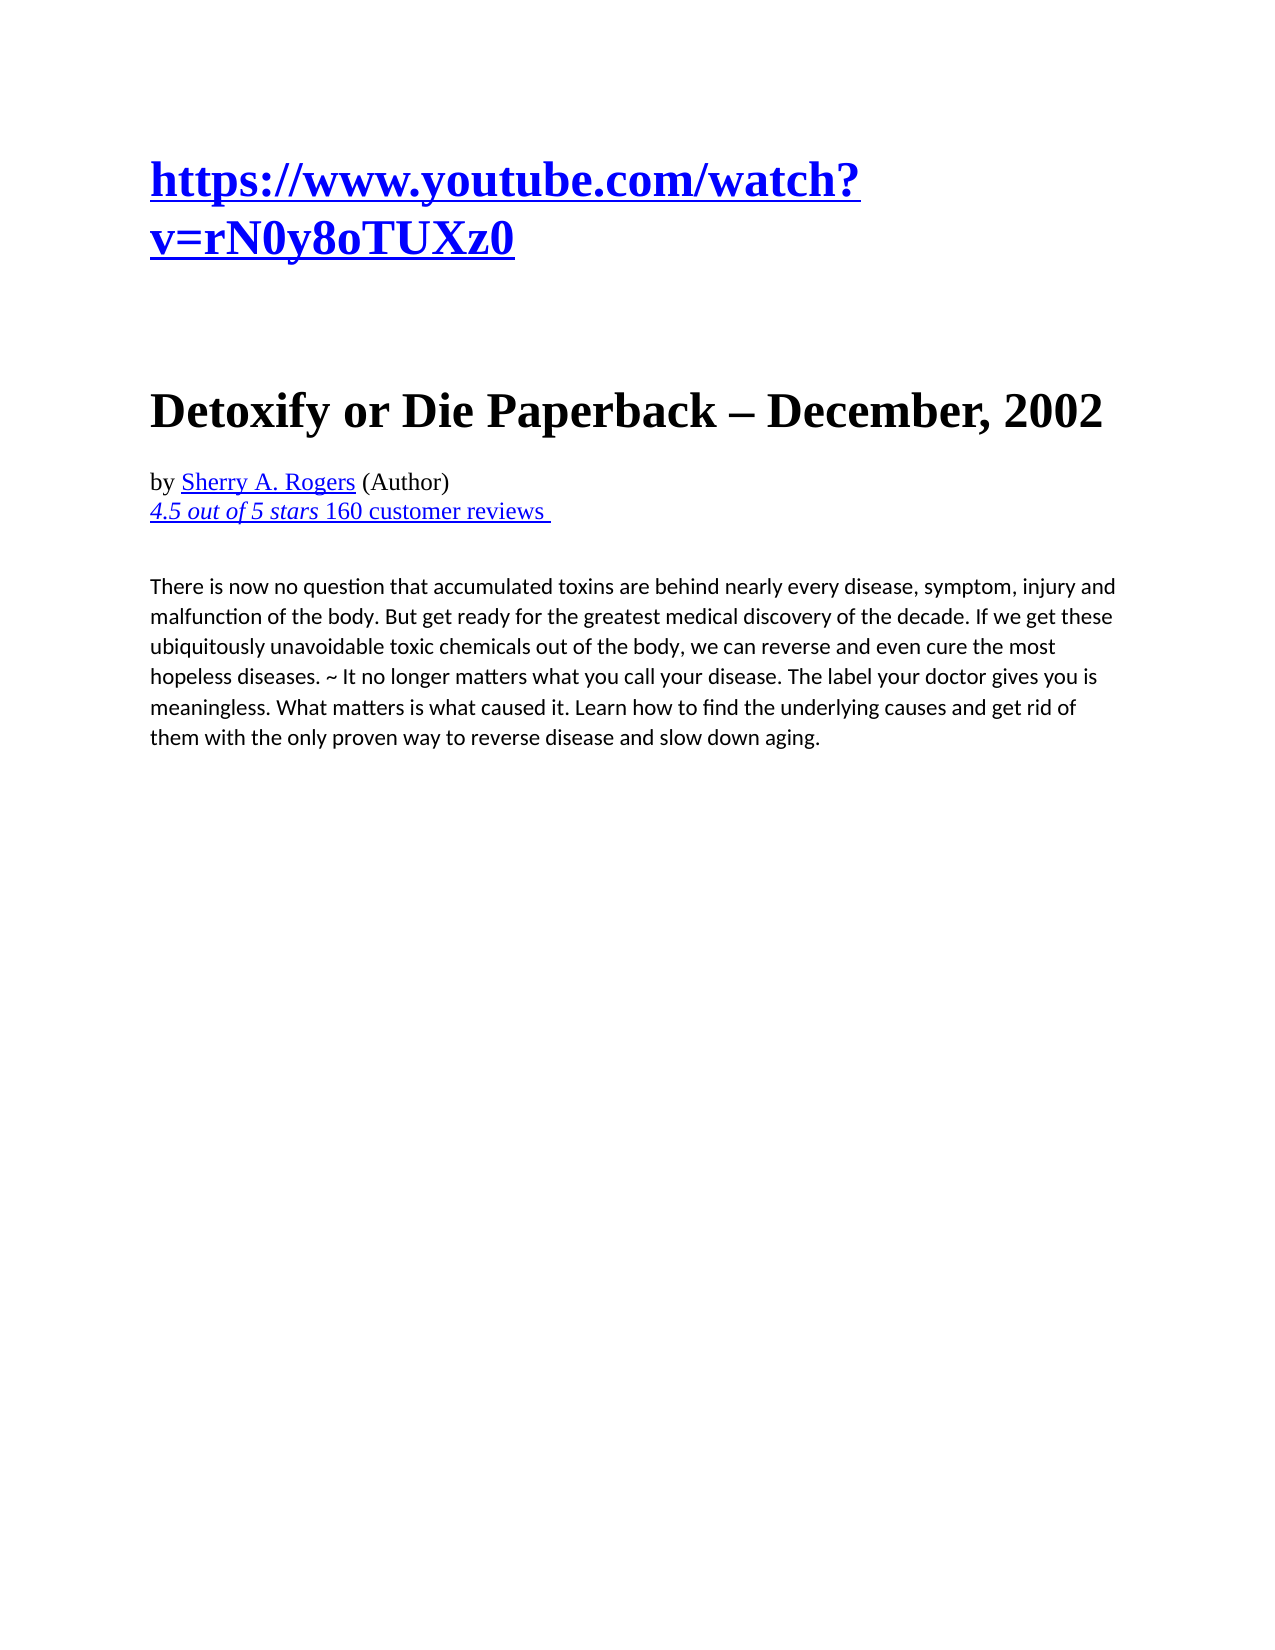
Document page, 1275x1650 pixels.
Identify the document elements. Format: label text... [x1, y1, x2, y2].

text 4.5 out of 5 stars 160 customer reviews [150, 496, 1125, 525]
text by Sherry A. Rogers (Author) [150, 467, 1125, 496]
text There is now no question that accumulated toxins are behind nearly every disease, symptom, injury and malfunction of the body. But get ready for the greatest medical discovery of the decade. If we get these ubiquitously unavoidable toxic chemicals out of the body, we can reverse and even cure the most hopeless diseases. ~ It no longer matters what you call your disease. The label your doctor gives you is meaningless. What matters is what caused it. Learn how to find the underlying causes and get rid of them with the only proven way to reverse disease and slow down aging. [150, 572, 1125, 751]
text Detoxify or Die Paperback – December, 2002 [150, 381, 1125, 438]
text https://www.youtube.com/watch?v=rN0y8oTUXz0 [150, 150, 1125, 265]
